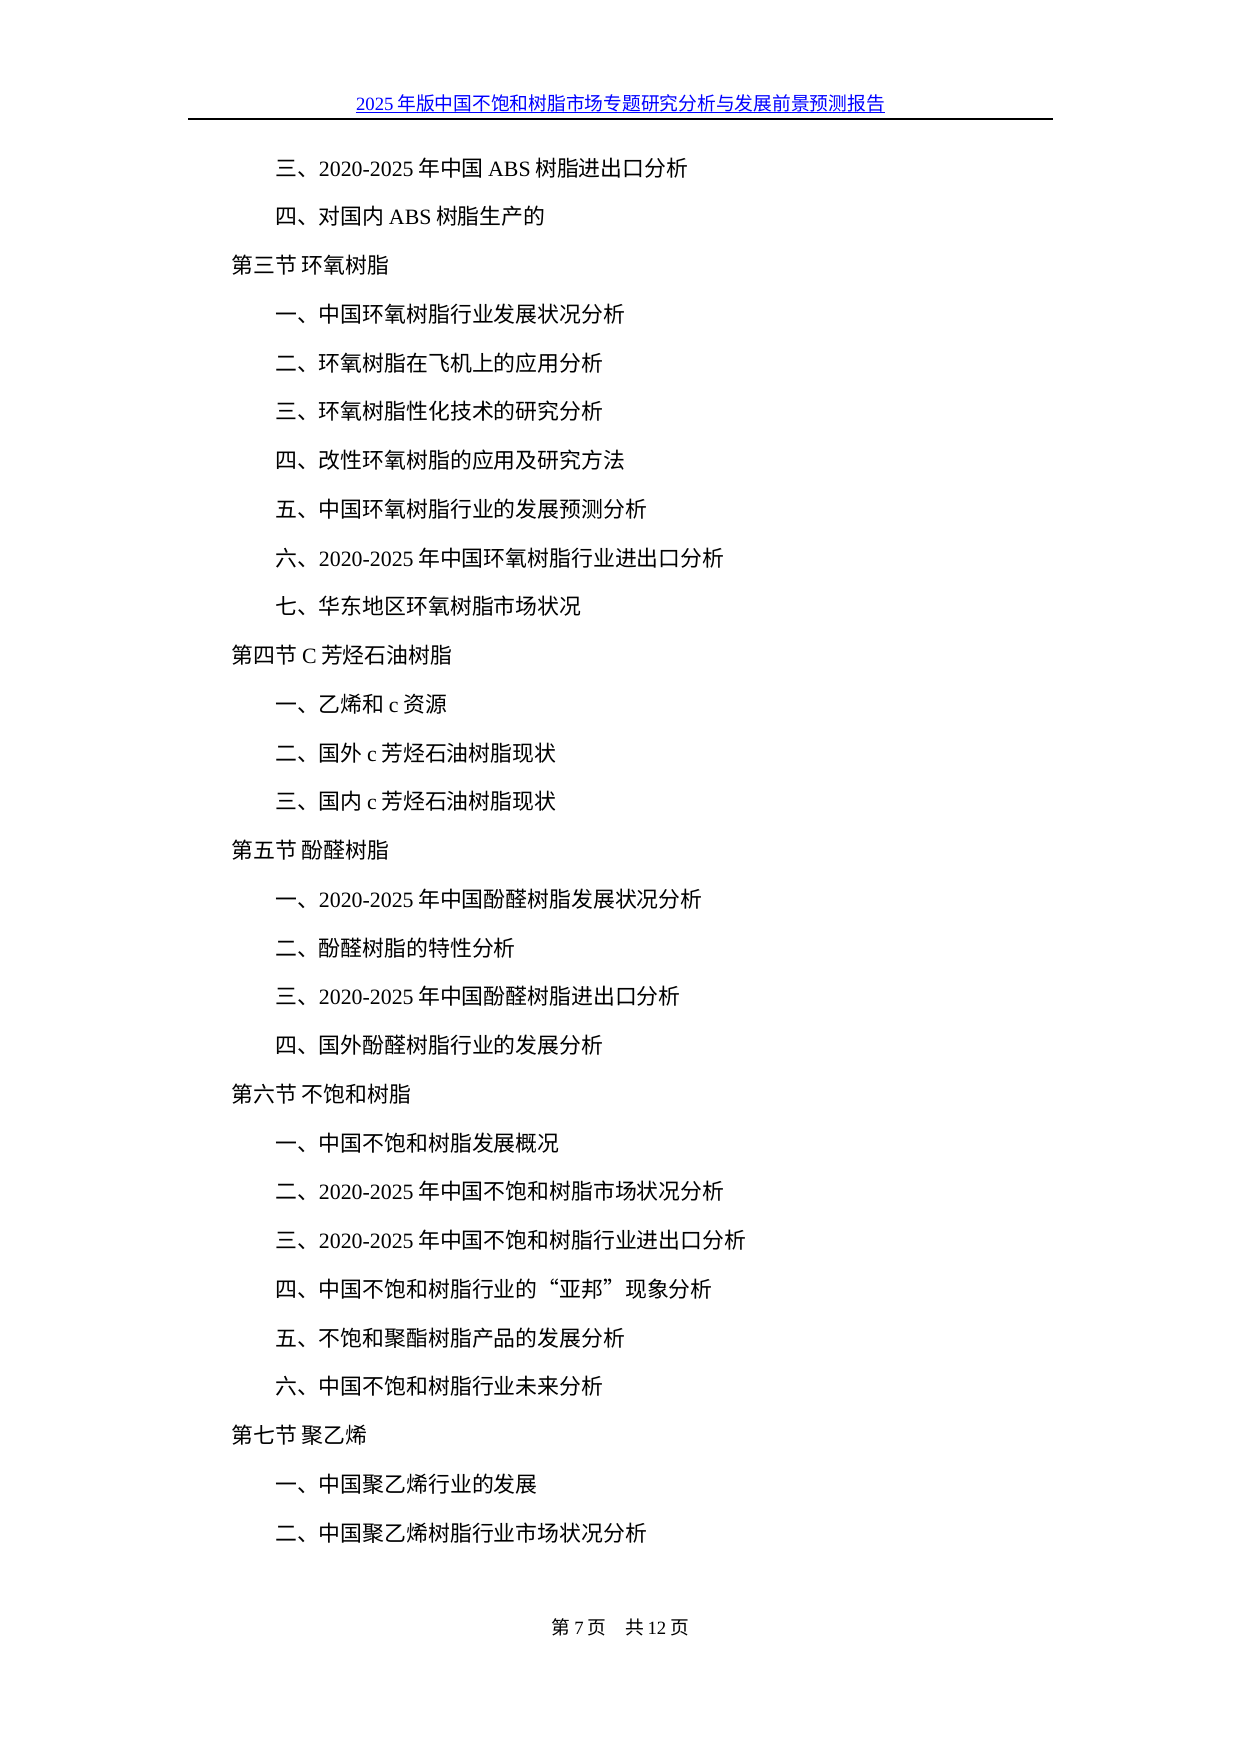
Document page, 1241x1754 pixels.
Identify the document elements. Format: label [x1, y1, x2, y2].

text [187, 150, 1053, 1548]
